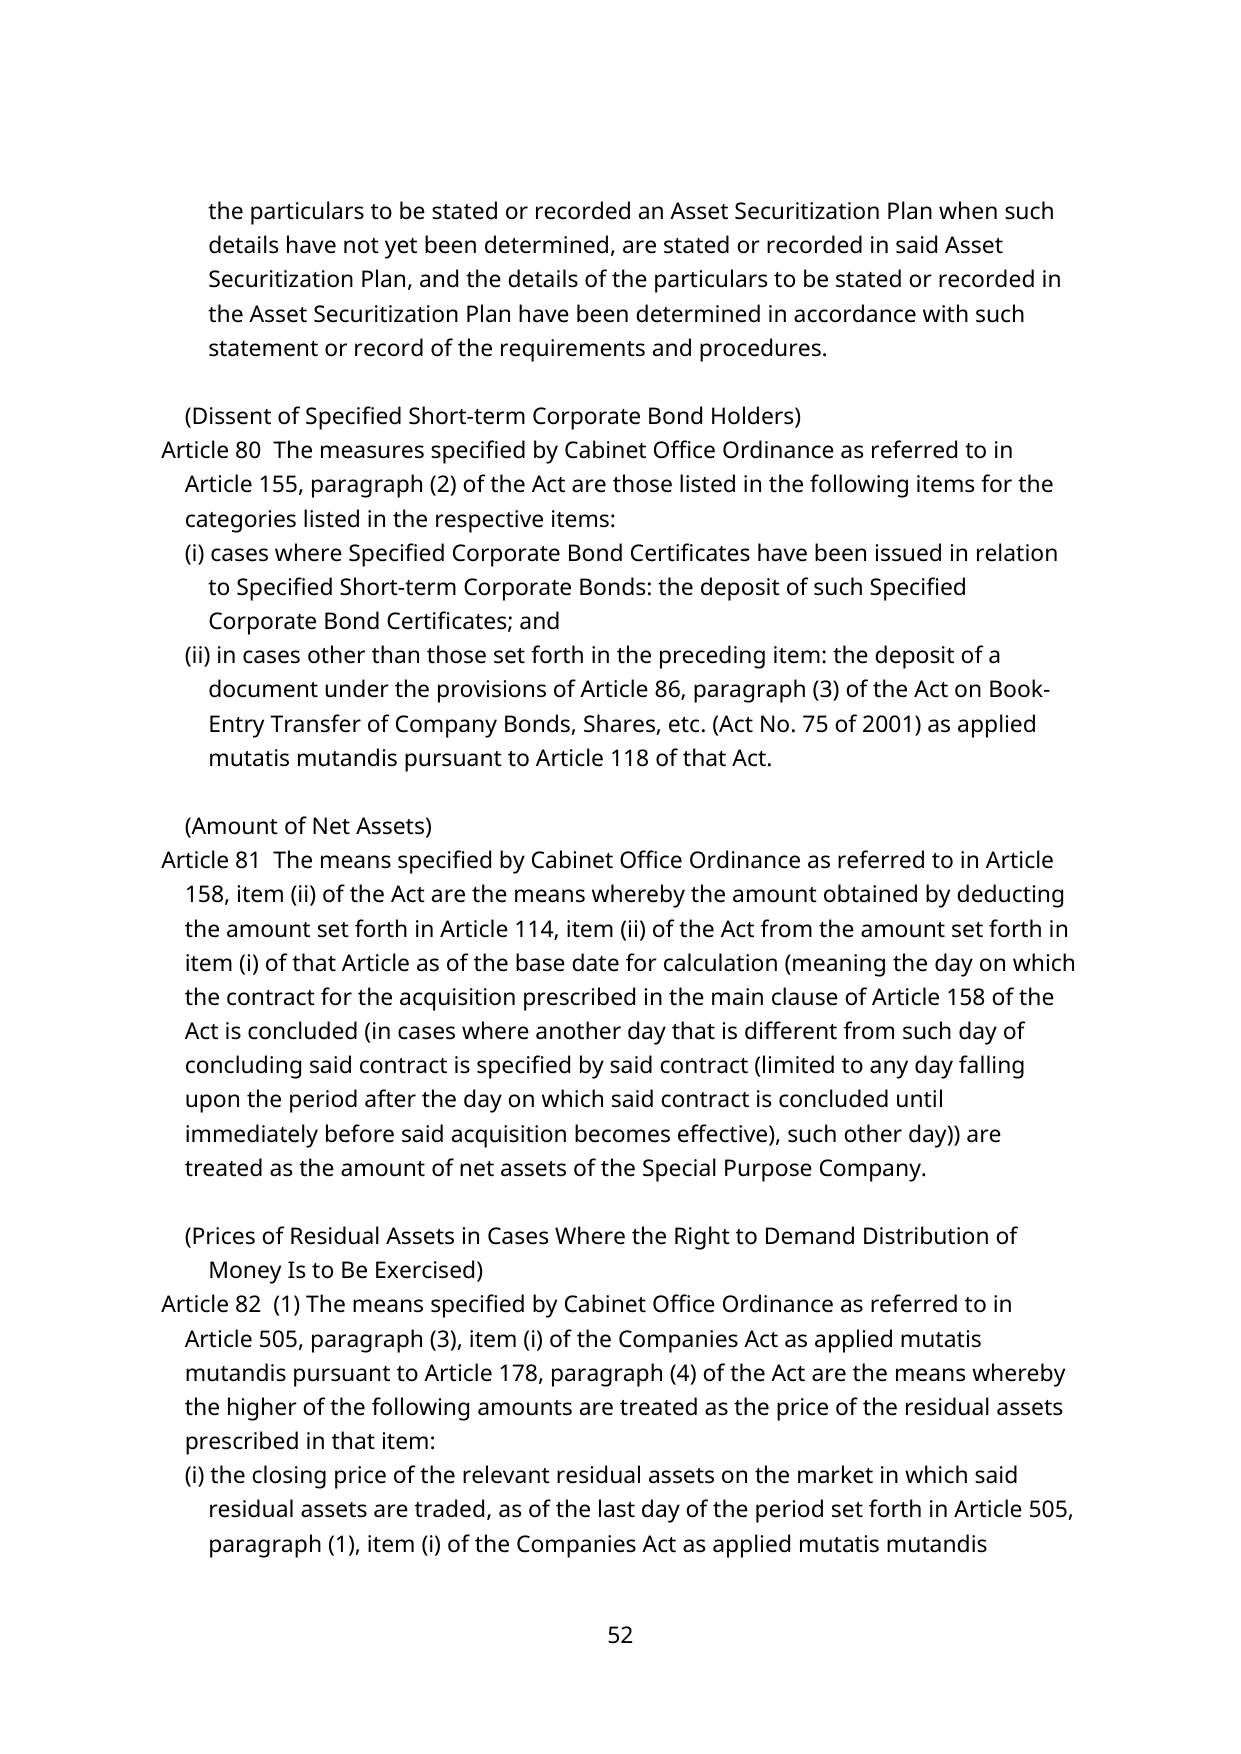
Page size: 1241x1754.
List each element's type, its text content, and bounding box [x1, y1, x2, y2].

text (Amount of Net Assets) [184, 809, 1079, 843]
text Article 80 The measures specified by Cabinet Office Ordinance as referred to in Article 155, paragraph (2) of the Act are those listed in the following items for the categories listed in the respective items: [161, 433, 1079, 535]
text (ii) in cases other than those set forth in the preceding item: the deposit of a document under the provisions of Article 86, paragraph (3) of the Act on Book-Entry Transfer of Company Bonds, Shares, etc. (Act No. 75 of 2001) as applied mutatis mutandis pursuant to Article 118 of that Act. [184, 638, 1079, 774]
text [184, 194, 1079, 364]
text (Prices of Residual Assets in Cases Where the Right to Demand Distribution of Money Is to Be Exercised) [184, 1219, 1079, 1287]
text Article 81 The means specified by Cabinet Office Ordinance as referred to in Article 158, item (ii) of the Act are the means whereby the amount obtained by deducting the amount set forth in Article 114, item (ii) of the Act from the amount set forth in item (i) of that Article as of the base date for calculation (meaning the day on which the contract for the acquisition prescribed in the main clause of Article 158 of the Act is concluded (in cases where another day that is different from such day of concluding said contract is specified by said contract (limited to any day falling upon the period after the day on which said contract is concluded until immediately before said acquisition becomes effective), such other day)) are treated as the amount of net assets of the Special Purpose Company. [161, 843, 1079, 1184]
text (Dissent of Specified Short-term Corporate Bond Holders) [184, 399, 1079, 433]
text (i) cases where Specified Corporate Bond Certificates have been issued in relation to Specified Short-term Corporate Bonds: the deposit of such Specified Corporate Bond Certificates; and [184, 535, 1079, 638]
text Article 82 (1) The means specified by Cabinet Office Ordinance as referred to in Article 505, paragraph (3), item (i) of the Companies Act as applied mutatis mutandis pursuant to Article 178, paragraph (4) of the Act are the means whereby the higher of the following amounts are treated as the price of the residual assets prescribed in that item: [161, 1287, 1079, 1458]
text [184, 1458, 1079, 1560]
